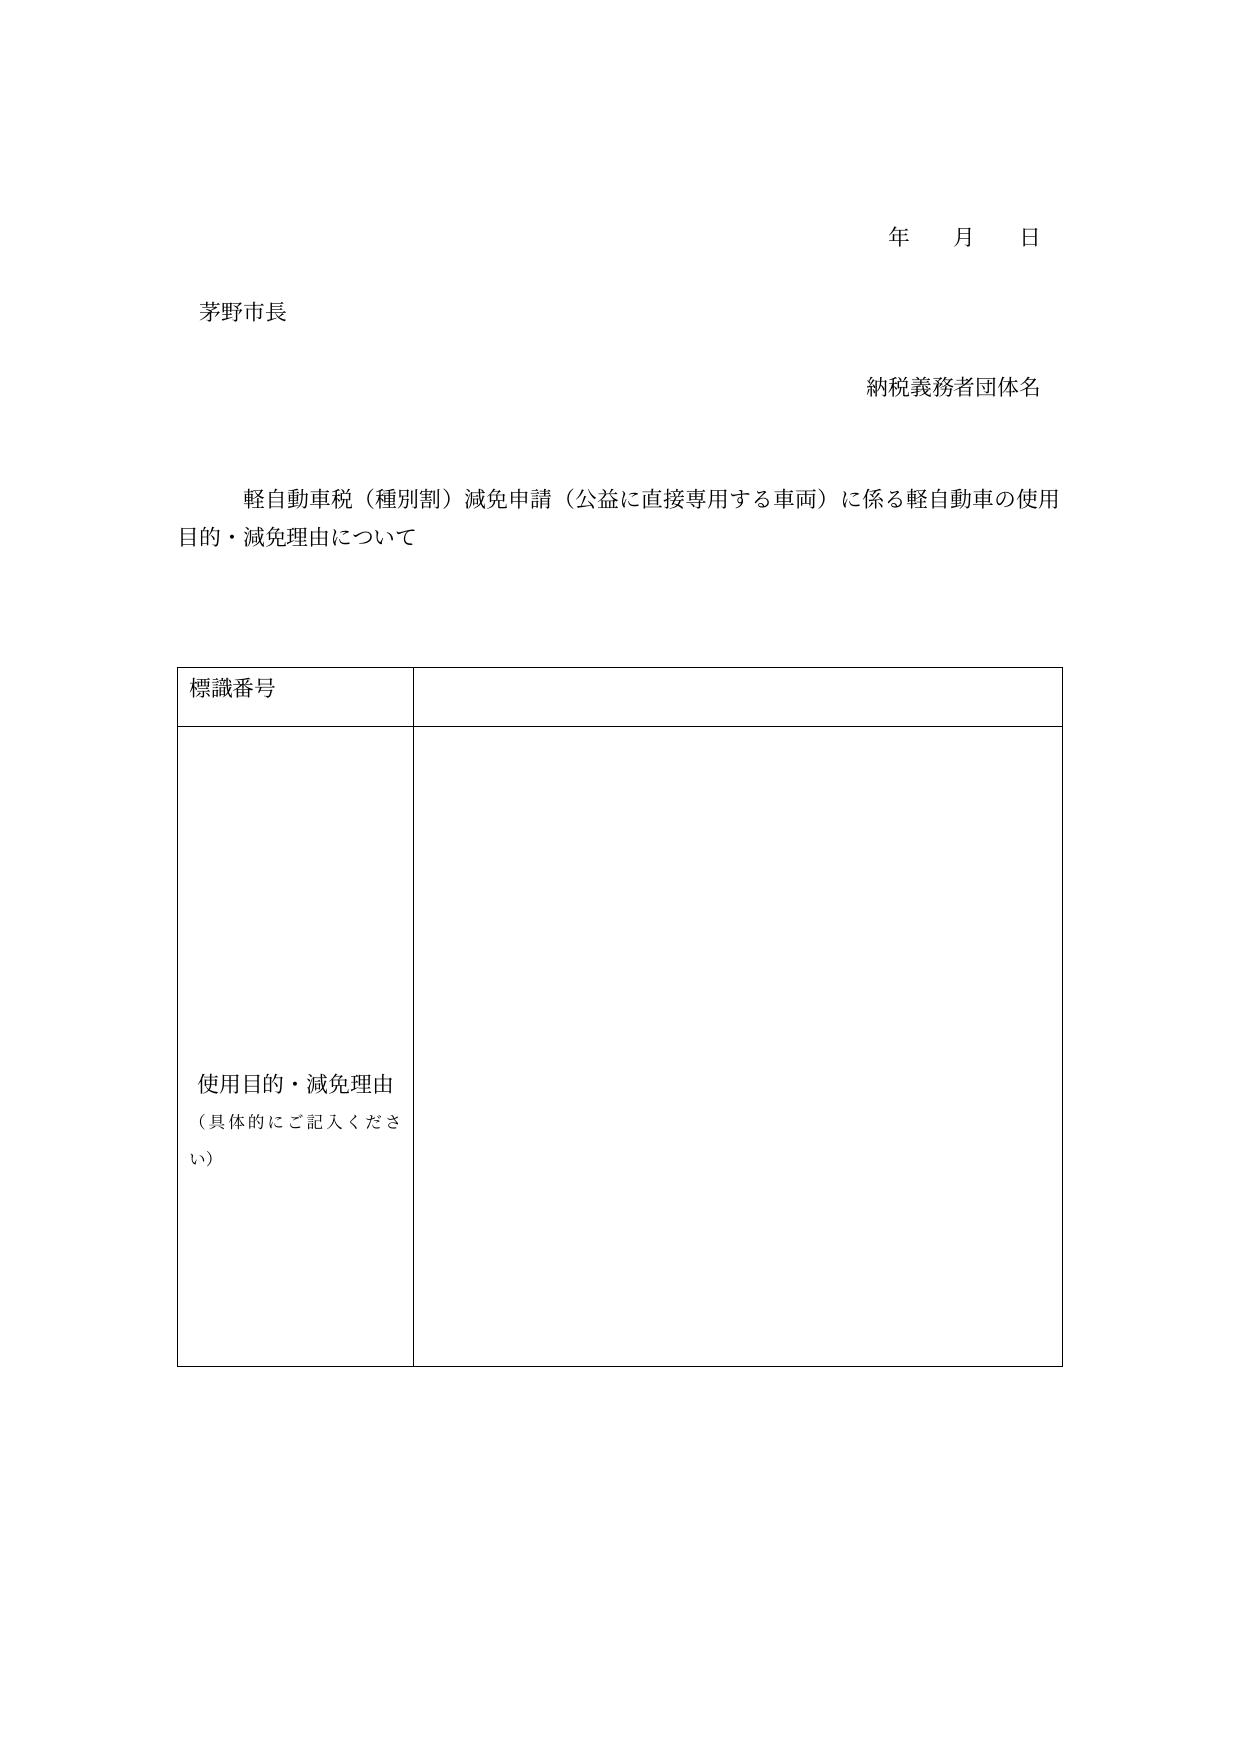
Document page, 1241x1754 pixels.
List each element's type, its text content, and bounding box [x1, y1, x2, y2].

text 納税義務者団体名 [177, 367, 1041, 404]
table_cell 使用目的・減免理由 （具体的にご記入ください） [178, 727, 413, 1366]
table_header [414, 668, 1062, 726]
text 茅野市長 [177, 292, 1063, 329]
text 軽自動車税（種別割）減免申請（公益に直接専用する車両）に係る軽自動車の使用目的・減免理由について [177, 479, 1063, 554]
table_cell [414, 727, 1062, 1366]
text 年 月 日 [177, 217, 1041, 254]
table_header 標識番号 [178, 668, 413, 726]
